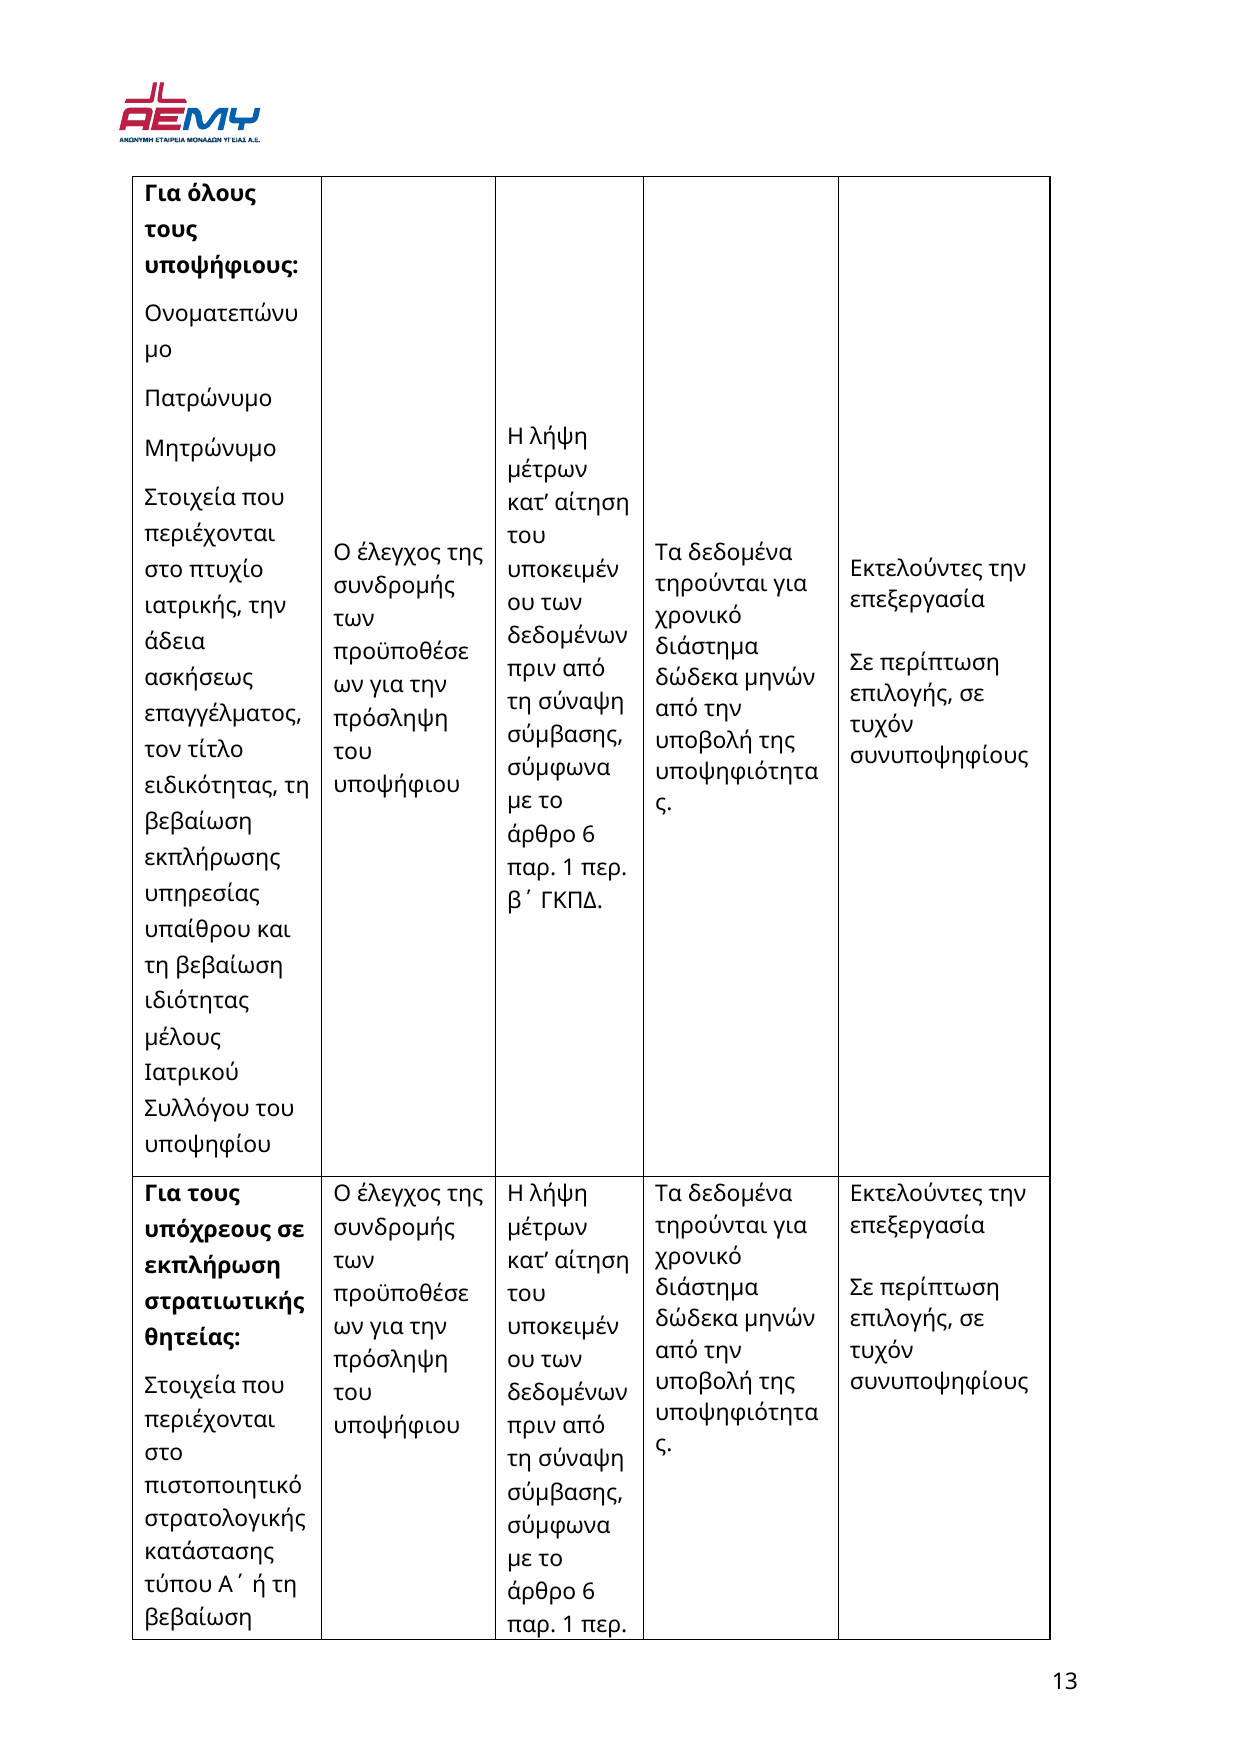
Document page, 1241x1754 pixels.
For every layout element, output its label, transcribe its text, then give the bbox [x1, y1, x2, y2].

table_cell Τα δεδομένα τηρούνται για χρονικό διάστημα δώδεκα μηνών από την υποβολή της υποψηφιότητας. [644, 177, 838, 1176]
table_cell Ο έλεγχος της συνδρομής των προϋποθέσεων για την πρόσληψη του υποψήφιου [322, 1177, 495, 1639]
table_cell Για όλους τους υποψήφιους: Ονοματεπώνυμο Πατρώνυμο Μητρώνυμο Στοιχεία που περιέχονται στο πτυχίο ιατρικής, την άδεια ασκήσεως επαγγέλματος, τον τίτλο ειδικότητας, τη βεβαίωση εκπλήρωσης υπηρεσίας υπαίθρου και τη βεβαίωση ιδιότητας μέλους Ιατρικού Συλλόγου του υποψηφίου [133, 177, 321, 1176]
table_cell Εκτελούντες την επεξεργασία Σε περίπτωση επιλογής, σε τυχόν συνυποψηφίους [839, 177, 1049, 1176]
table_cell Εκτελούντες την επεξεργασία Σε περίπτωση επιλογής, σε τυχόν συνυποψηφίους [839, 1177, 1049, 1639]
table_cell Η λήψη μέτρων κατ’ αίτηση του υποκειμένου των δεδομένων πριν από τη σύναψη σύμβασης, σύμφωνα με το άρθρο 6 παρ. 1 περ. β΄ ΓΚΠΔ. [496, 177, 643, 1176]
table_cell Η λήψη μέτρων κατ’ αίτηση του υποκειμένου των δεδομένων πριν από τη σύναψη σύμβασης, σύμφωνα με το άρθρο 6 παρ. 1 περ. β΄ ΓΚΠΔ. [496, 1177, 643, 1639]
table_cell Ο έλεγχος της συνδρομής των προϋποθέσεων για την πρόσληψη του υποψήφιου [322, 177, 495, 1176]
picture [113, 67, 270, 150]
table_cell Τα δεδομένα τηρούνται για χρονικό διάστημα δώδεκα μηνών από την υποβολή της υποψηφιότητας. [644, 1177, 838, 1639]
